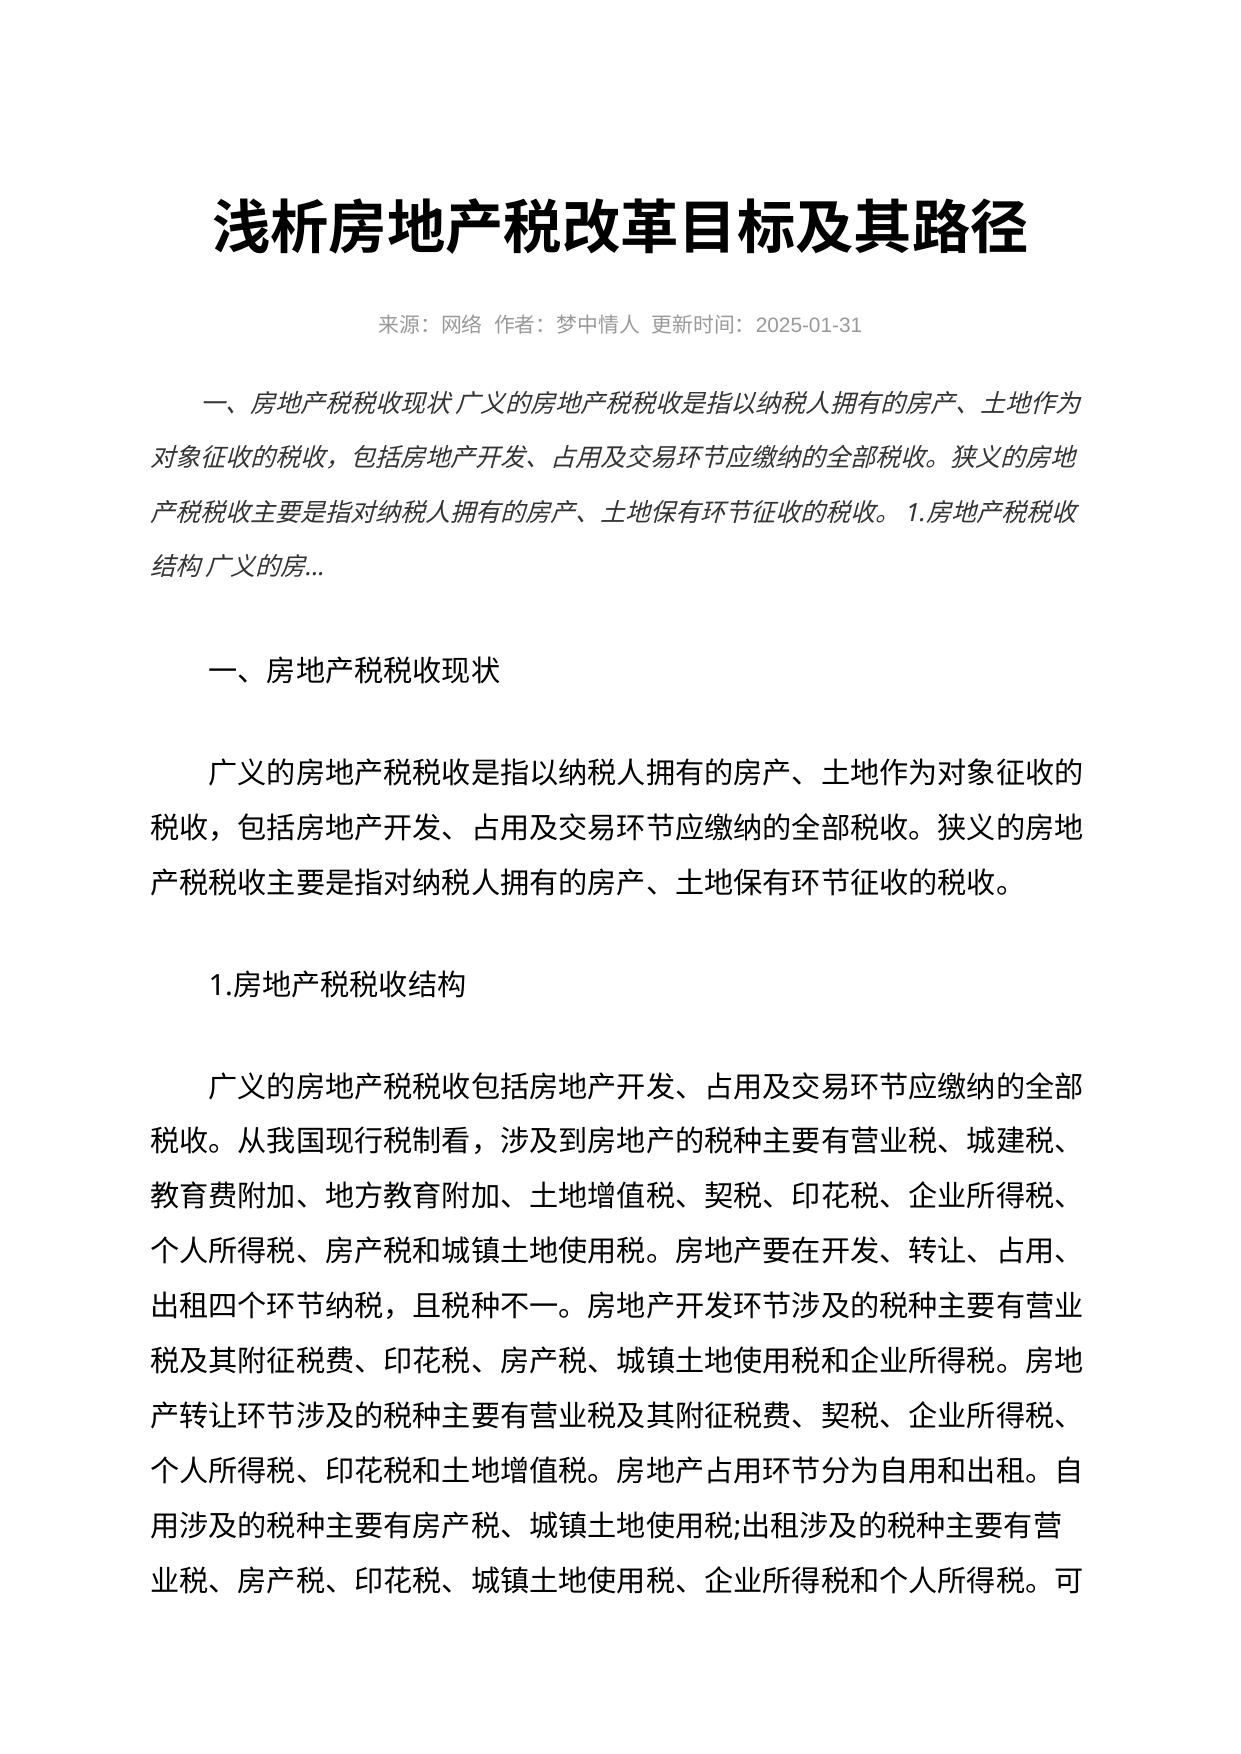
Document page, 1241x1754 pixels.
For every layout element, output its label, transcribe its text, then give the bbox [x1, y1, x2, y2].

text 1.房地产税税收结构 [150, 961, 1090, 1003]
text 广义的房地产税税收是指以纳税人拥有的房产、土地作为对象征收的税收，包括房地产开发、占用及交易环节应缴纳的全部税收。狭义的房地产税税收主要是指对纳税人拥有的房产、土地保有环节征收的税收。 [150, 749, 1090, 902]
text 一、房地产税税收现状 广义的房地产税税收是指以纳税人拥有的房产、土地作为对象征收的税收，包括房地产开发、占用及交易环节应缴纳的全部税收。狭义的房地产税税收主要是指对纳税人拥有的房产、土地保有环节征收的税收。 1.房地产税税收结构 广义的房... [150, 383, 1090, 583]
text 来源：网络 作者：梦中情人 更新时间：2025-01-31 [150, 313, 1090, 337]
text 一、房地产税税收现状 [150, 648, 1090, 690]
subtitle 浅析房地产税改革目标及其路径 [150, 181, 1090, 266]
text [150, 1063, 1090, 1599]
